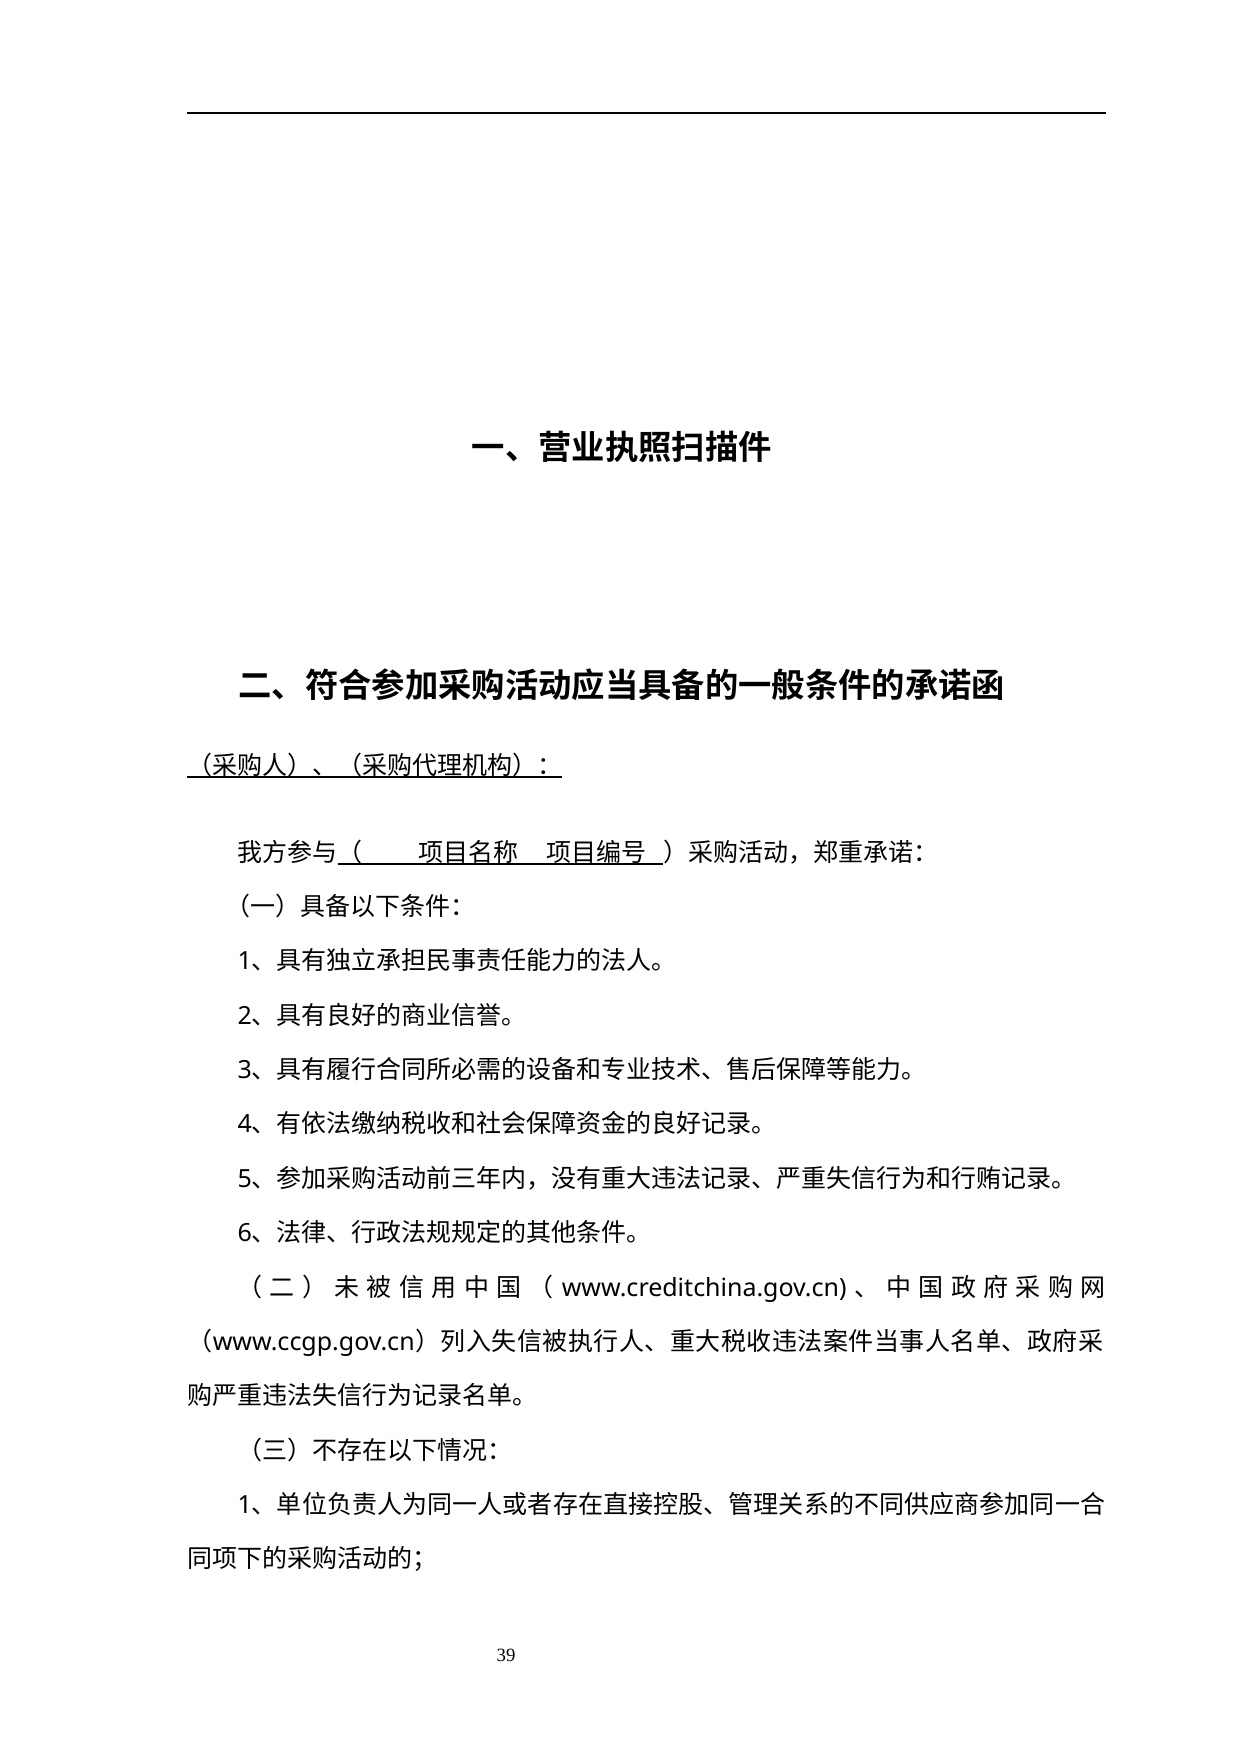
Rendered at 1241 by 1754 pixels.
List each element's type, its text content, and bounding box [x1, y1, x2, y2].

text （一）具备以下条件： [187, 886, 1106, 923]
text 1、单位负责人为同一人或者存在直接控股、管理关系的不同供应商参加同一合同项下的采购活动的； [187, 1484, 1106, 1575]
text 3、具有履行合同所必需的设备和专业技术、售后保障等能力。 [187, 1049, 1106, 1086]
text 1、具有独立承担民事责任能力的法人。 [187, 941, 1106, 977]
text （二）未被信用中国（www.creditchina.gov.cn)、中国政府采购网（www.ccgp.gov.cn）列入失信被执行人、重大税收违法案件当事人名单、政府采购严重违法失信行为记录名单。 [187, 1267, 1106, 1412]
text （三）不存在以下情况： [187, 1430, 1106, 1466]
text （采购人）、（采购代理机构）： [187, 731, 1106, 796]
text 我方参与（ 项目名称 项目编号 ）采购活动，郑重承诺： [187, 832, 1106, 868]
text 二、符合参加采购活动应当具备的一般条件的承诺函 [187, 658, 1056, 707]
text 2、具有良好的商业信誉。 [187, 995, 1106, 1031]
text 5、参加采购活动前三年内，没有重大违法记录、严重失信行为和行贿记录。 [187, 1158, 1106, 1194]
text 一、营业执照扫描件 [187, 420, 1056, 469]
text 4、有依法缴纳税收和社会保障资金的良好记录。 [187, 1104, 1106, 1140]
text 6、法律、行政法规规定的其他条件。 [187, 1213, 1106, 1249]
